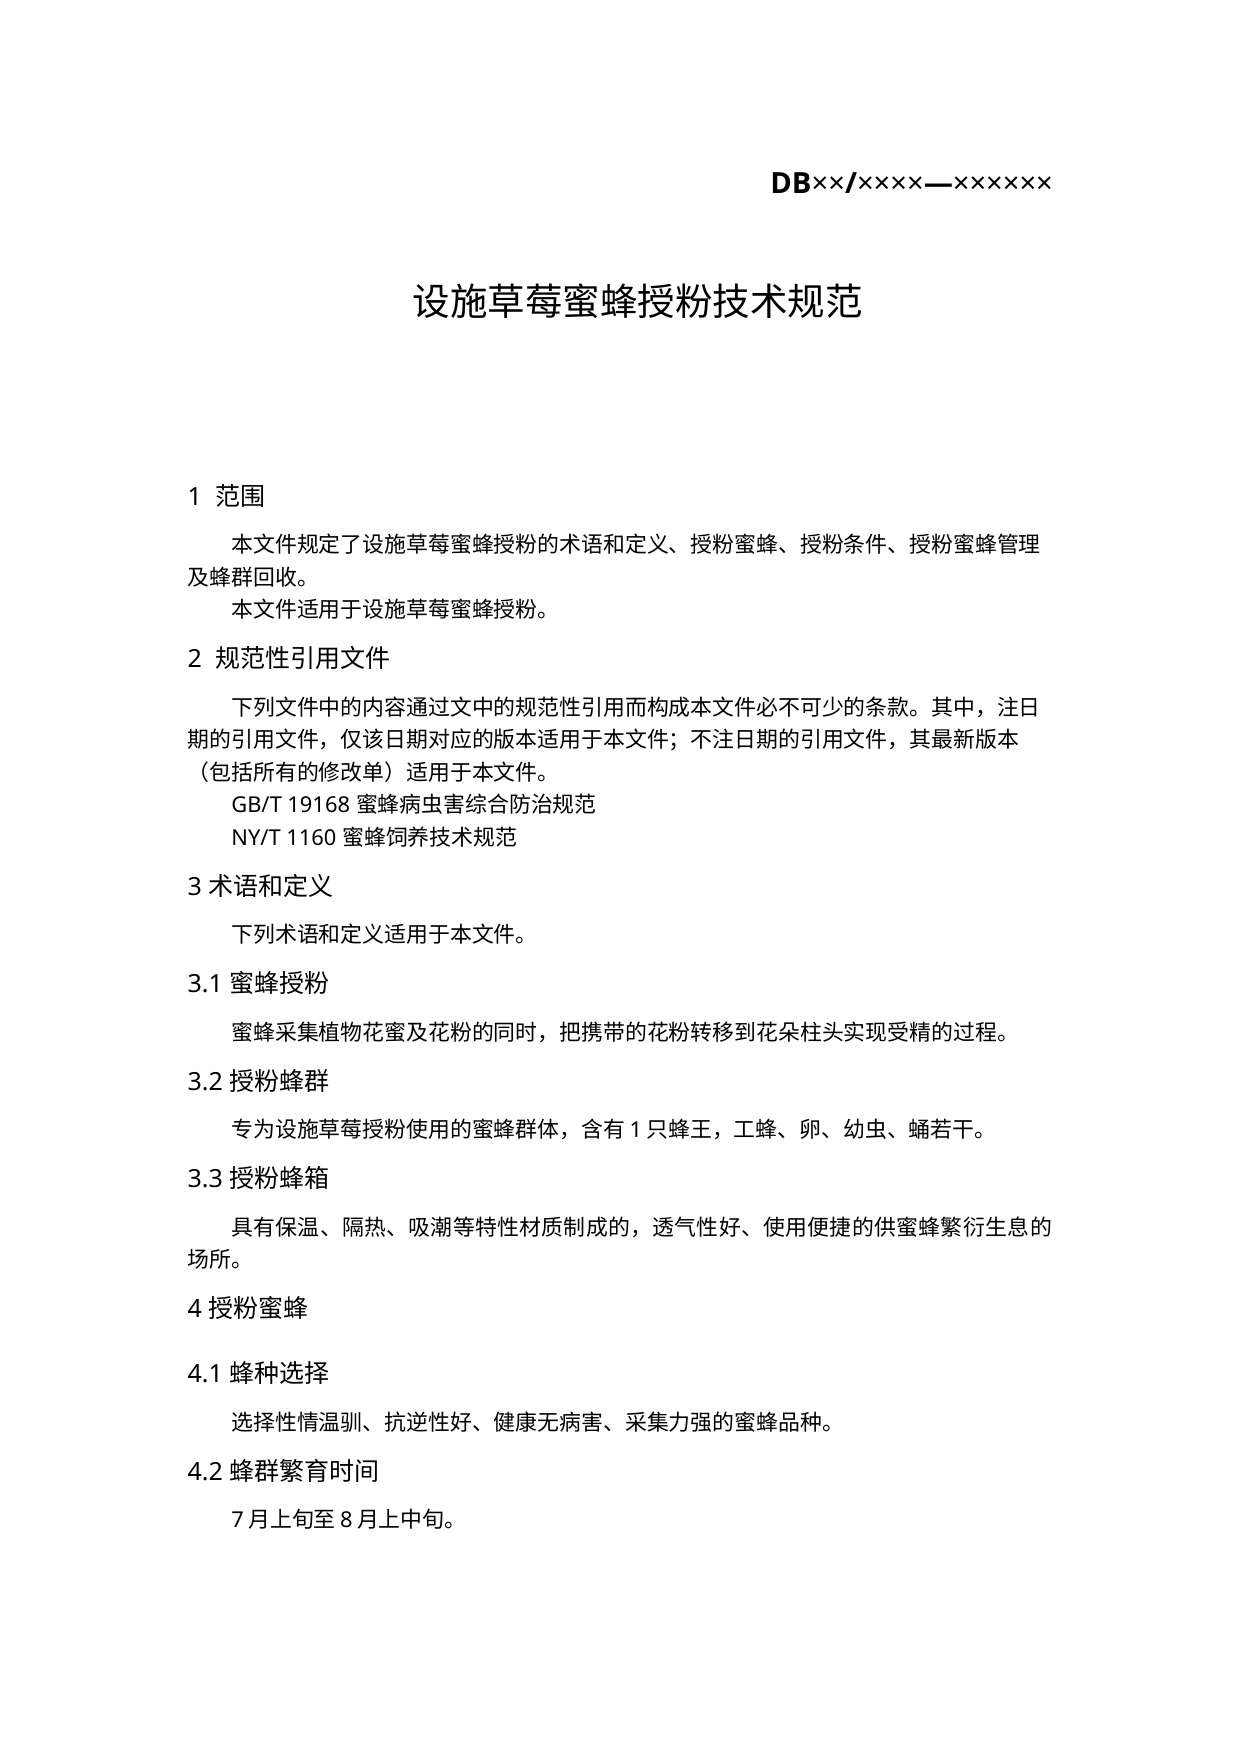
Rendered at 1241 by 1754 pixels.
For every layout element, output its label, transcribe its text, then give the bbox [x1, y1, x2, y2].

text 4.1 蜂种选择 [187, 1339, 1053, 1404]
text 下列文件中的内容通过文中的规范性引用而构成本文件必不可少的条款。其中，注日期的引用文件，仅该日期对应的版本适用于本文件；不注日期的引用文件，其最新版本（包括所有的修改单）适用于本文件。 [187, 689, 1053, 787]
text 本文件规定了设施草莓蜜蜂授粉的术语和定义、授粉蜜蜂、授粉条件、授粉蜜蜂管理及蜂群回收。 [187, 527, 1053, 592]
text 4.2 蜂群繁育时间 [187, 1437, 1053, 1502]
text 3.3 授粉蜂箱 [187, 1144, 1053, 1209]
text 专为设施草莓授粉使用的蜜蜂群体，含有1只蜂王，工蜂、卵、幼虫、蛹若干。 [187, 1112, 1053, 1144]
text 3 术语和定义 [187, 852, 1053, 917]
text 2 规范性引用文件 [187, 624, 1053, 689]
text DB××/××××—×××××× [187, 162, 1053, 202]
text 3.1 蜜蜂授粉 [187, 949, 1053, 1014]
text 下列术语和定义适用于本文件。 [187, 917, 1053, 949]
text 1 范围 [187, 462, 1053, 527]
text 本文件适用于设施草莓蜜蜂授粉。 [187, 592, 1053, 624]
text 3.2 授粉蜂群 [187, 1047, 1053, 1112]
text 蜜蜂采集植物花蜜及花粉的同时，把携带的花粉转移到花朵柱头实现受精的过程。 [187, 1014, 1053, 1047]
text 7月上旬至8月上中旬。 [187, 1502, 1053, 1534]
text 具有保温、隔热、吸潮等特性材质制成的，透气性好、使用便捷的供蜜蜂繁衍生息的场所。 [187, 1209, 1053, 1274]
text 选择性情温驯、抗逆性好、健康无病害、采集力强的蜜蜂品种。 [187, 1404, 1053, 1437]
text 4 授粉蜜蜂 [187, 1274, 1053, 1339]
text NY/T 1160 蜜蜂饲养技术规范 [187, 819, 1053, 852]
text GB/T 19168 蜜蜂病虫害综合防治规范 [187, 787, 1053, 819]
text 设施草莓蜜蜂授粉技术规范 [187, 267, 1053, 332]
